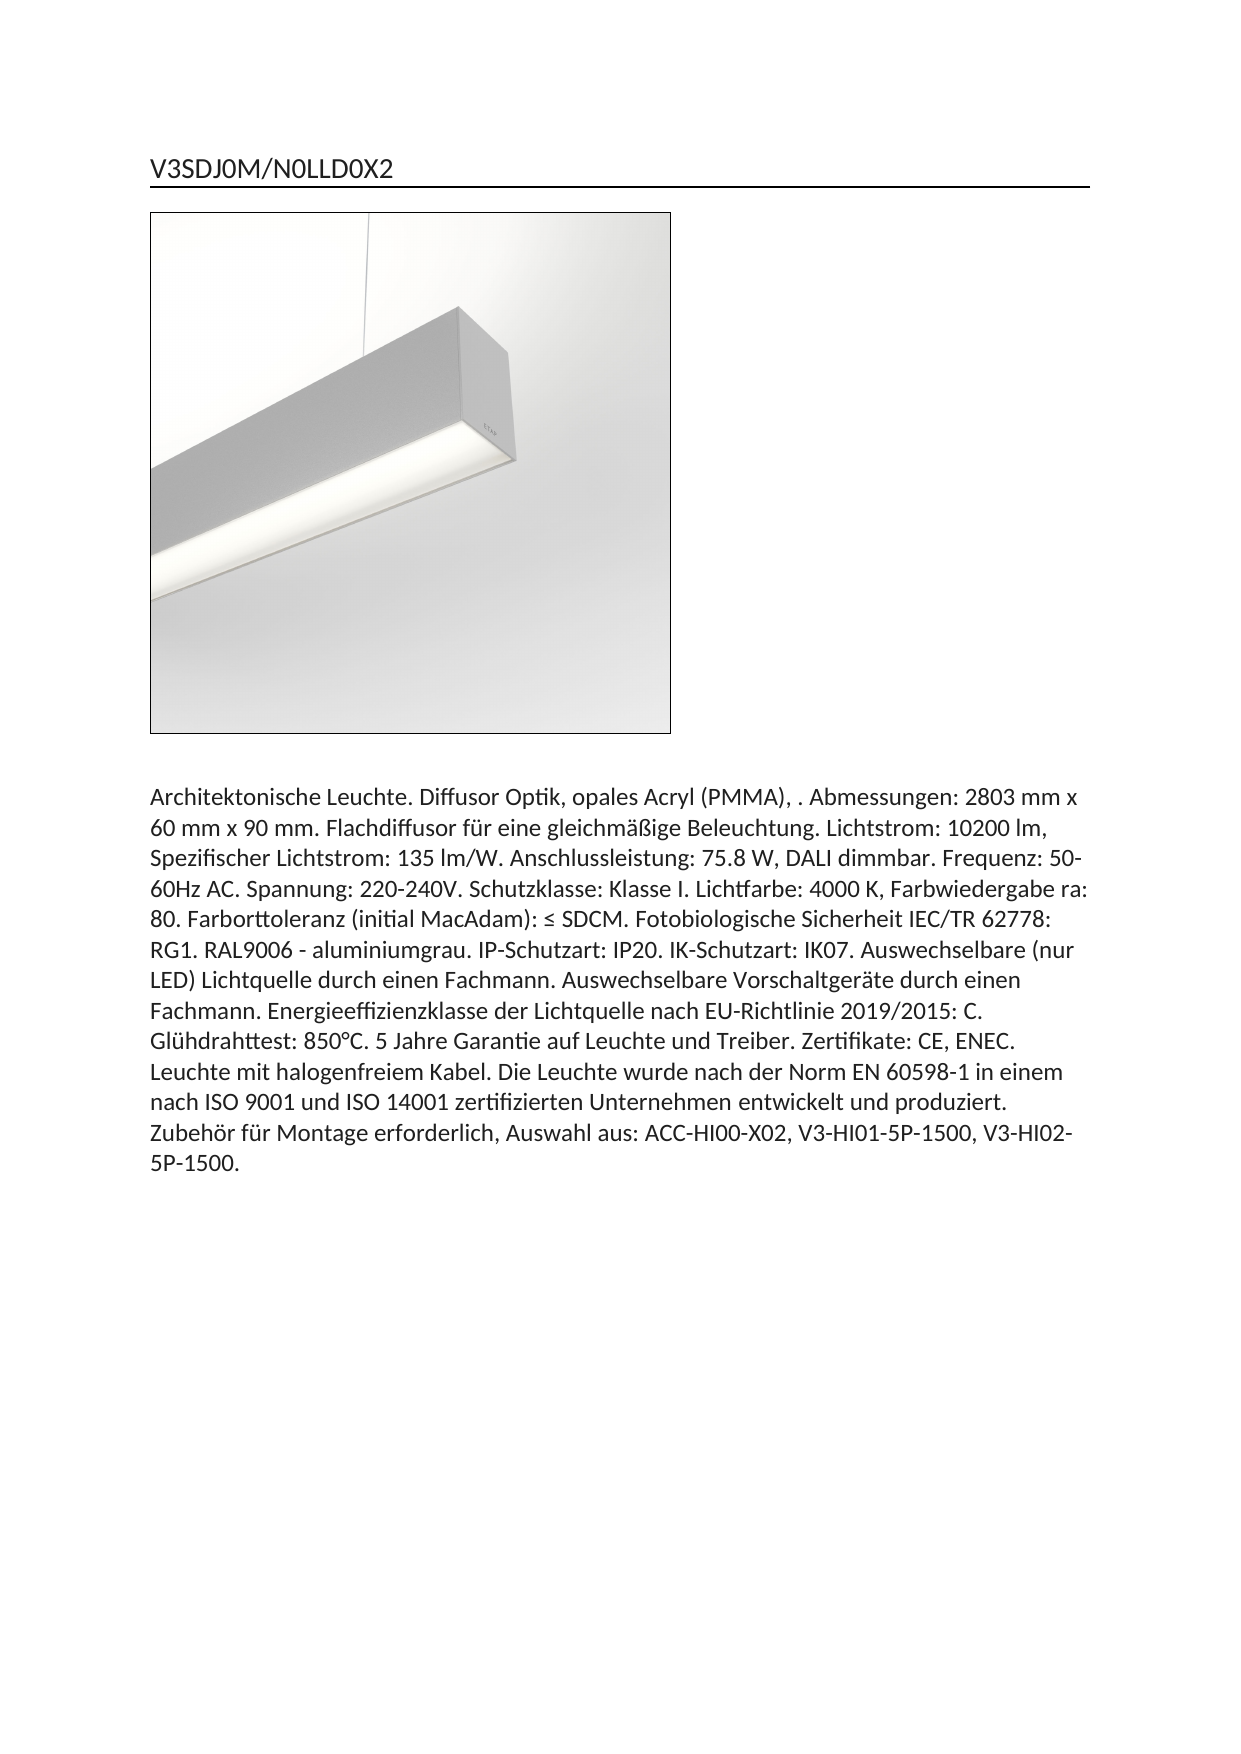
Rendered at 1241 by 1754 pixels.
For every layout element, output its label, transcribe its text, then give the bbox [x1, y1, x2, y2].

text Architektonische Leuchte. Diffusor Optik, opales Acryl (PMMA), . Abmessungen: 2803 mm x 60 mm x 90 mm. Flachdiffusor für eine gleichmäßige Beleuchtung. Lichtstrom: 10200 lm, Spezifischer Lichtstrom: 135 lm/W. Anschlussleistung: 75.8 W, DALI dimmbar. Frequenz: 50-60Hz AC. Spannung: 220-240V. Schutzklasse: Klasse I. Lichtfarbe: 4000 K, Farbwiedergabe ra: 80. Farborttoleranz (initial MacAdam): ≤ SDCM. Fotobiologische Sicherheit IEC/TR 62778: RG1. RAL9006 - aluminiumgrau. IP-Schutzart: IP20. IK-Schutzart: IK07. Auswechselbare (nur LED) Lichtquelle durch einen Fachmann. Auswechselbare Vorschaltgeräte durch einen Fachmann. Energieeffizienzklasse der Lichtquelle nach EU-Richtlinie 2019/2015: C. Glühdrahttest: 850°C. 5 Jahre Garantie auf Leuchte und Treiber. Zertifikate: CE, ENEC. Leuchte mit halogenfreiem Kabel. Die Leuchte wurde nach der Norm EN 60598-1 in einem nach ISO 9001 und ISO 14001 zertifizierten Unternehmen entwickelt und produziert. Zubehör für Montage erforderlich, Auswahl aus: ACC-HI00-X02, V3-HI01-5P-1500, V3-HI02-5P-1500. [150, 781, 1090, 1178]
picture [151, 213, 670, 733]
text V3SDJ0M/N0LLD0X2 [150, 150, 1090, 186]
